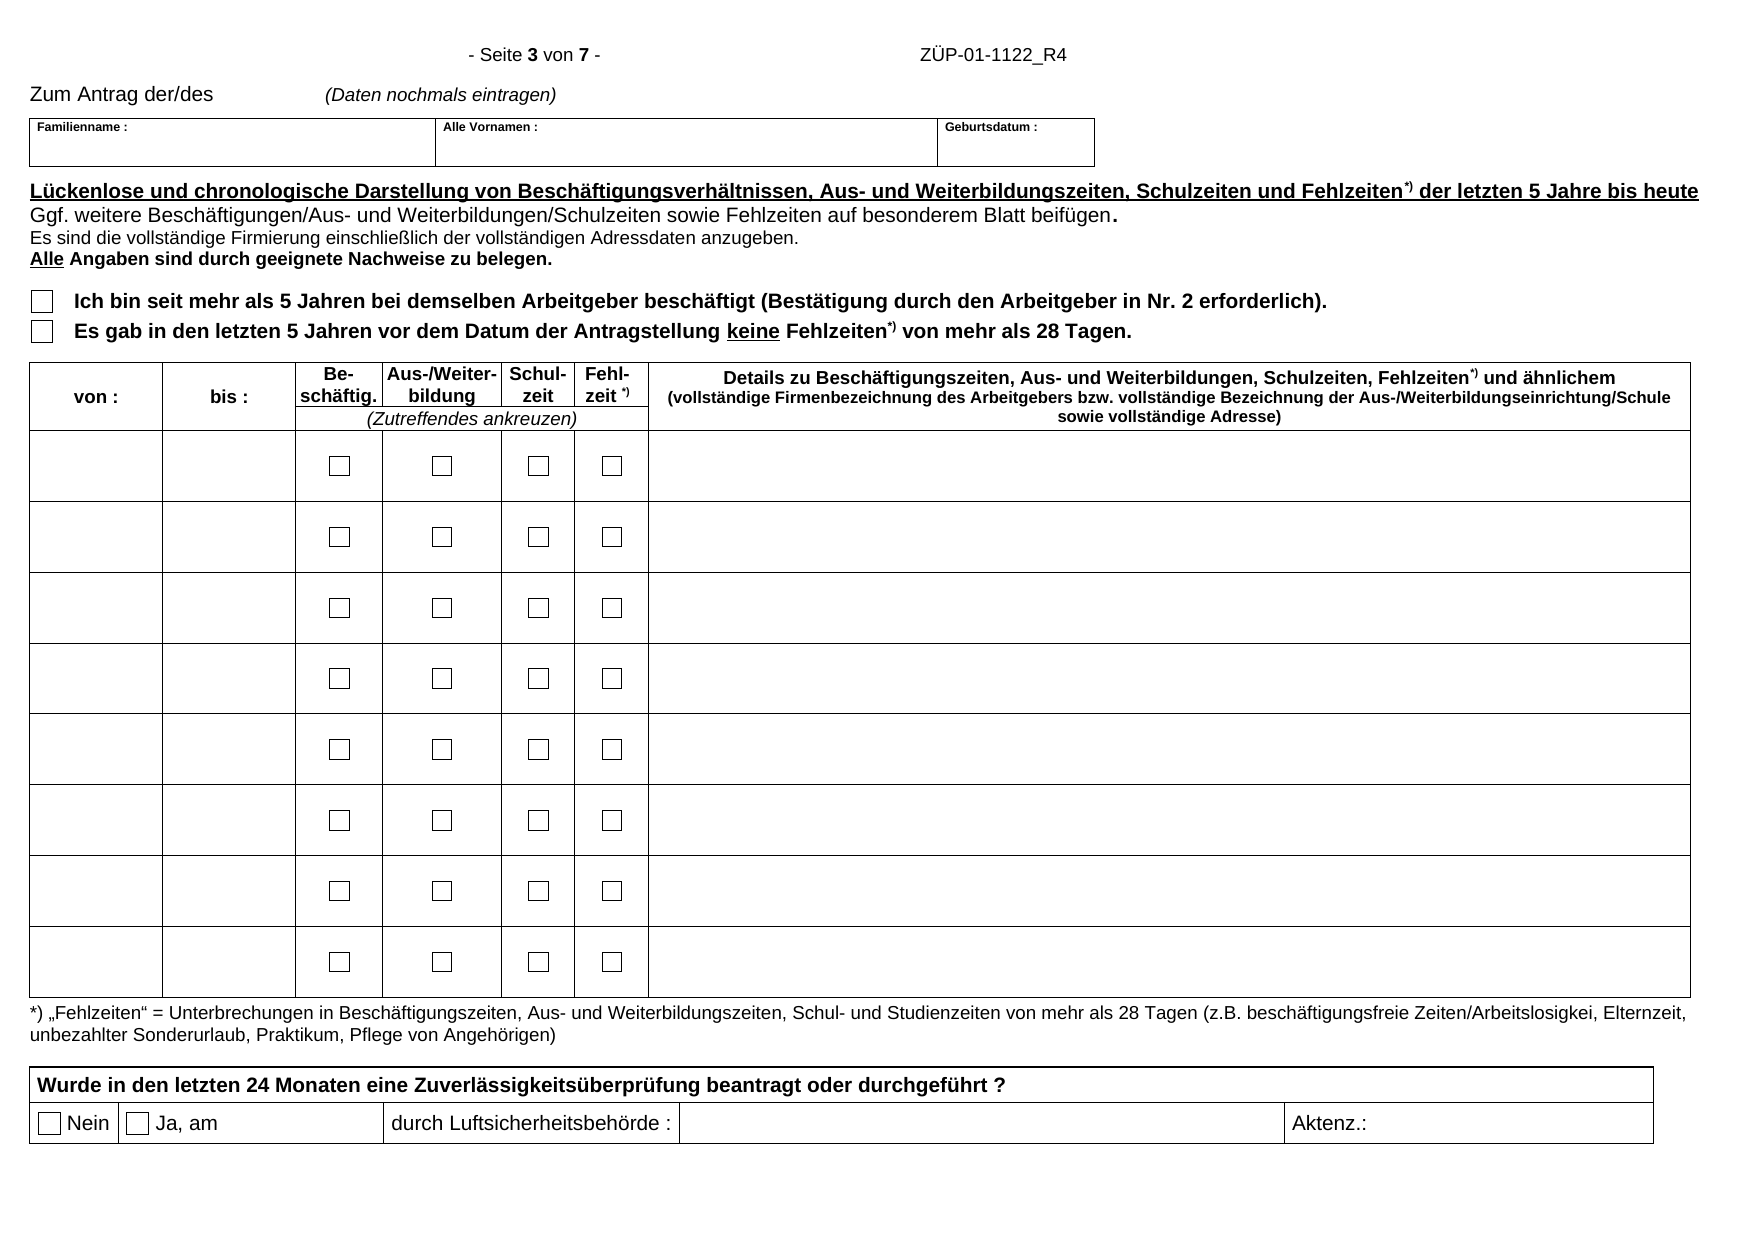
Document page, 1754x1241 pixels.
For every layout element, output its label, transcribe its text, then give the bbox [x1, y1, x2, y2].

table_cell (Zutreffendes ankreuzen) [296, 407, 648, 430]
text Es sind die vollständige Firmierung einschließlich der vollständigen Adressdaten anzugeben. [29, 226, 1709, 248]
table_cell [296, 714, 382, 784]
table_cell [296, 785, 382, 855]
table_cell [30, 431, 162, 501]
table_cell [383, 502, 501, 572]
table_cell [163, 573, 295, 642]
table_cell [649, 927, 1690, 997]
table_cell [383, 856, 501, 926]
table_cell [163, 927, 295, 997]
table_header Be-schäftig. [296, 363, 382, 406]
table_cell [383, 927, 501, 997]
table_cell [502, 502, 574, 572]
table_header Familienname : [30, 119, 435, 166]
table_cell [296, 644, 382, 713]
table_cell [575, 502, 648, 572]
text *) „Fehlzeiten“ = Unterbrechungen in Beschäftigungszeiten, Aus- und Weiterbildungszeiten, Schul- und Studienzeiten von mehr als 28 Tagen (z.B. beschäftigungsfreie Zeiten/Arbeitslosigkei, Elternzeit, unbezahlter Sonderurlaub, Praktikum, Pflege von Angehörigen) [29, 1002, 1709, 1045]
table_cell [383, 644, 501, 713]
table_cell [575, 431, 648, 501]
table_cell [163, 644, 295, 713]
table_header Fehl-zeit *) [575, 363, 648, 406]
table_cell [575, 644, 648, 713]
table_cell [575, 856, 648, 926]
table_cell [383, 714, 501, 784]
table_header Geburtsdatum : [938, 119, 1094, 166]
table_cell [502, 714, 574, 784]
table_cell [649, 856, 1690, 926]
table_cell [502, 785, 574, 855]
table_cell [163, 502, 295, 572]
table_cell [296, 927, 382, 997]
table_header von : [30, 363, 162, 430]
table_cell [163, 714, 295, 784]
table_cell [30, 785, 162, 855]
table_cell [296, 573, 382, 642]
table_cell [649, 431, 1690, 501]
table_cell [30, 573, 162, 642]
table_cell [502, 644, 574, 713]
table_cell [163, 431, 295, 501]
table_cell [30, 644, 162, 713]
table_cell Ja, am [119, 1103, 383, 1143]
table_cell [502, 927, 574, 997]
table_header Details zu Beschäftigungszeiten, Aus- und Weiterbildungen, Schulzeiten, Fehlzeiten*) und ähnlichem (vollständige Firmenbezeichnung des Arbeitgebers bzw. vollständige Bezeichnung der Aus-/Weiterbildungseinrichtung/Schule sowie vollständige Adresse) [649, 363, 1690, 430]
text Lückenlose und chronologische Darstellung von Beschäftigungsverhältnissen, Aus- und Weiterbildungszeiten, Schulzeiten und Fehlzeiten*) der letzten 5 Jahre bis heute [29, 178, 1709, 202]
table_cell [649, 785, 1690, 855]
table_cell [575, 785, 648, 855]
table_cell [30, 714, 162, 784]
table_cell [30, 927, 162, 997]
table_cell [163, 785, 295, 855]
table_cell [502, 431, 574, 501]
text Es gab in den letzten 5 Jahren vor dem Datum der Antragstellung keine Fehlzeiten*) von mehr als 28 Tagen. [29, 319, 1709, 343]
table_cell [296, 856, 382, 926]
table_cell [649, 644, 1690, 713]
table_header bis : [163, 363, 295, 430]
table_header Wurde in den letzten 24 Monaten eine Zuverlässigkeitsüberprüfung beantragt oder durchgeführt ? [30, 1068, 1653, 1102]
table_cell [30, 856, 162, 926]
table_cell Aktenz.: [1285, 1103, 1653, 1143]
table_cell [680, 1103, 1284, 1143]
table_cell [575, 927, 648, 997]
table_cell [649, 714, 1690, 784]
table_cell [383, 785, 501, 855]
table_cell [383, 573, 501, 642]
table_cell [30, 502, 162, 572]
table_cell [502, 856, 574, 926]
table_cell [649, 502, 1690, 572]
table_cell [649, 573, 1690, 642]
table_cell [575, 573, 648, 642]
table_cell [296, 431, 382, 501]
table_cell durch Luftsicherheitsbehörde : [384, 1103, 679, 1143]
table_cell [575, 714, 648, 784]
text Alle Angaben sind durch geeignete Nachweise zu belegen. [29, 248, 1709, 269]
table_header Alle Vornamen : [436, 119, 937, 166]
text Zum Antrag der/des (Daten nochmals eintragen) [29, 82, 1709, 106]
table_cell [163, 856, 295, 926]
text Ich bin seit mehr als 5 Jahren bei demselben Arbeitgeber beschäftigt (Bestätigung durch den Arbeitgeber in Nr. 2 erforderlich). [29, 289, 1709, 313]
table_header Schul-zeit [502, 363, 574, 406]
table_cell [296, 502, 382, 572]
table_cell [502, 573, 574, 642]
table_cell [383, 431, 501, 501]
table_cell Nein [30, 1103, 118, 1143]
table_header Aus-/Weiter- bildung [383, 363, 501, 406]
text Ggf. weitere Beschäftigungen/Aus- und Weiterbildungen/Schulzeiten sowie Fehlzeiten auf besonderem Blatt beifügen. [29, 202, 1709, 226]
